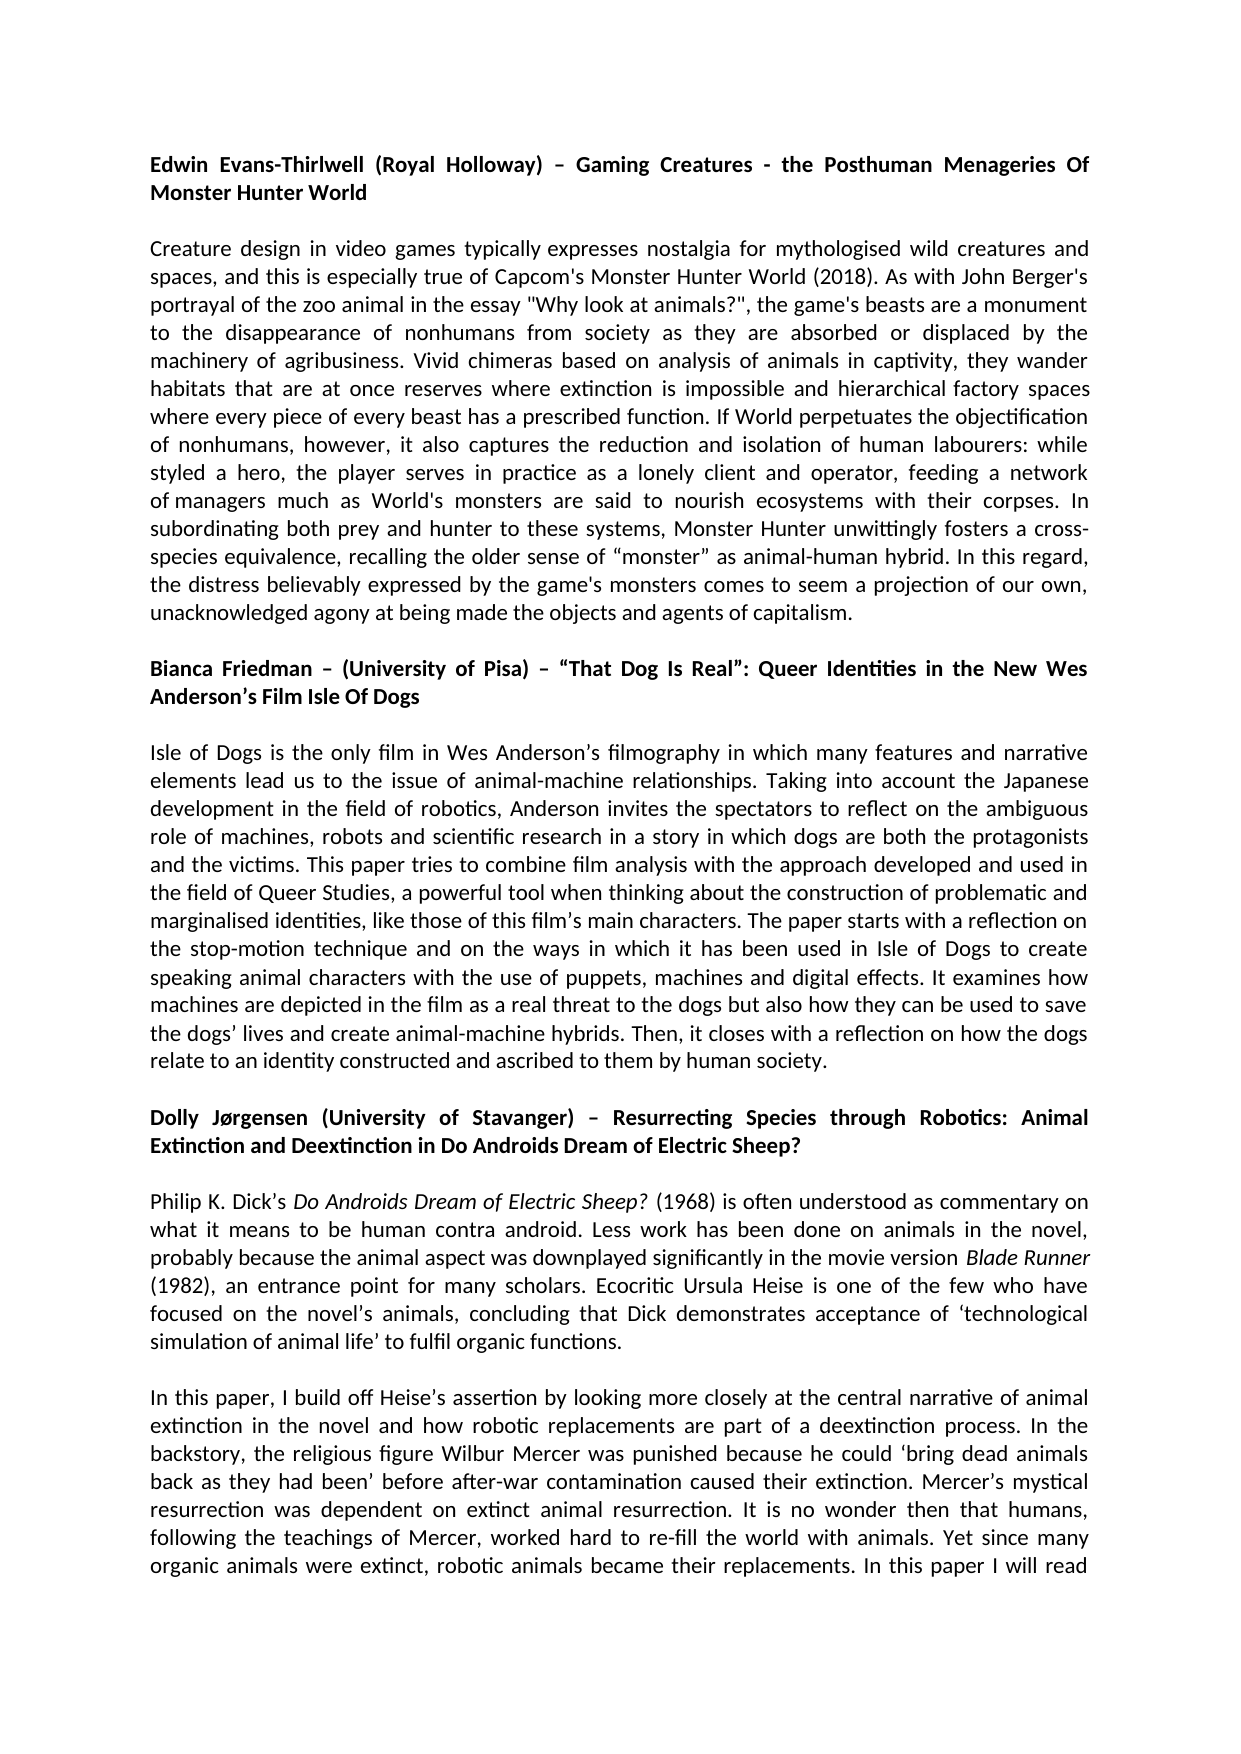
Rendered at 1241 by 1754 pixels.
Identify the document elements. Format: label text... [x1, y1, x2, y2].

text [150, 1383, 1090, 1579]
text Dolly Jørgensen (University of Stavanger) – Resurrecting Species through Robotics: Animal Extinction and Deextinction in Do Androids Dream of Electric Sheep? [150, 1103, 1090, 1159]
text Isle of Dogs is the only film in Wes Anderson’s filmography in which many features and narrative elements lead us to the issue of animal-machine relationships. Taking into account the Japanese development in the field of robotics, Anderson invites the spectators to reflect on the ambiguous role of machines, robots and scientific research in a story in which dogs are both the protagonists and the victims. This paper tries to combine film analysis with the approach developed and used in the field of Queer Studies, a powerful tool when thinking about the construction of problematic and marginalised identities, like those of this film’s main characters. The paper starts with a reflection on the stop-motion technique and on the ways in which it has been used in Isle of Dogs to create speaking animal characters with the use of puppets, machines and digital effects. It examines how machines are depicted in the film as a real threat to the dogs but also how they can be used to save the dogs’ lives and create animal-machine hybrids. Then, it closes with a reflection on how the dogs relate to an identity constructed and ascribed to them by human society. [150, 738, 1090, 1075]
text Bianca Friedman – (University of Pisa) – “That Dog Is Real”: Queer Identities in the New Wes Anderson’s Film Isle Of Dogs [150, 654, 1090, 710]
text Creature design in video games typically expresses nostalgia for mythologised wild creatures and spaces, and this is especially true of Capcom's Monster Hunter World (2018). As with John Berger's portrayal of the zoo animal in the essay "Why look at animals?", the game's beasts are a monument to the disappearance of nonhumans from society as they are absorbed or displaced by the machinery of agribusiness. Vivid chimeras based on analysis of animals in captivity, they wander habitats that are at once reserves where extinction is impossible and hierarchical factory spaces where every piece of every beast has a prescribed function. If World perpetuates the objectification of nonhumans, however, it also captures the reduction and isolation of human labourers: while styled a hero, the player serves in practice as a lonely client and operator, feeding a network of managers much as World's monsters are said to nourish ecosystems with their corpses. In subordinating both prey and hunter to these systems, Monster Hunter unwittingly fosters a cross-species equivalence, recalling the older sense of “monster” as animal-human hybrid. In this regard, the distress believably expressed by the game's monsters comes to seem a projection of our own, unacknowledged agony at being made the objects and agents of capitalism. [150, 234, 1090, 626]
text Edwin Evans-Thirlwell (Royal Holloway) – Gaming Creatures - the Posthuman Menageries Of Monster Hunter World [150, 150, 1090, 206]
text Philip K. Dick’s Do Androids Dream of Electric Sheep? (1968) is often understood as commentary on what it means to be human contra android. Less work has been done on animals in the novel, probably because the animal aspect was downplayed significantly in the movie version Blade Runner (1982), an entrance point for many scholars. Ecocritic Ursula Heise is one of the few who have focused on the novel’s animals, concluding that Dick demonstrates acceptance of ‘technological simulation of animal life’ to fulfil organic functions. [150, 1187, 1090, 1355]
